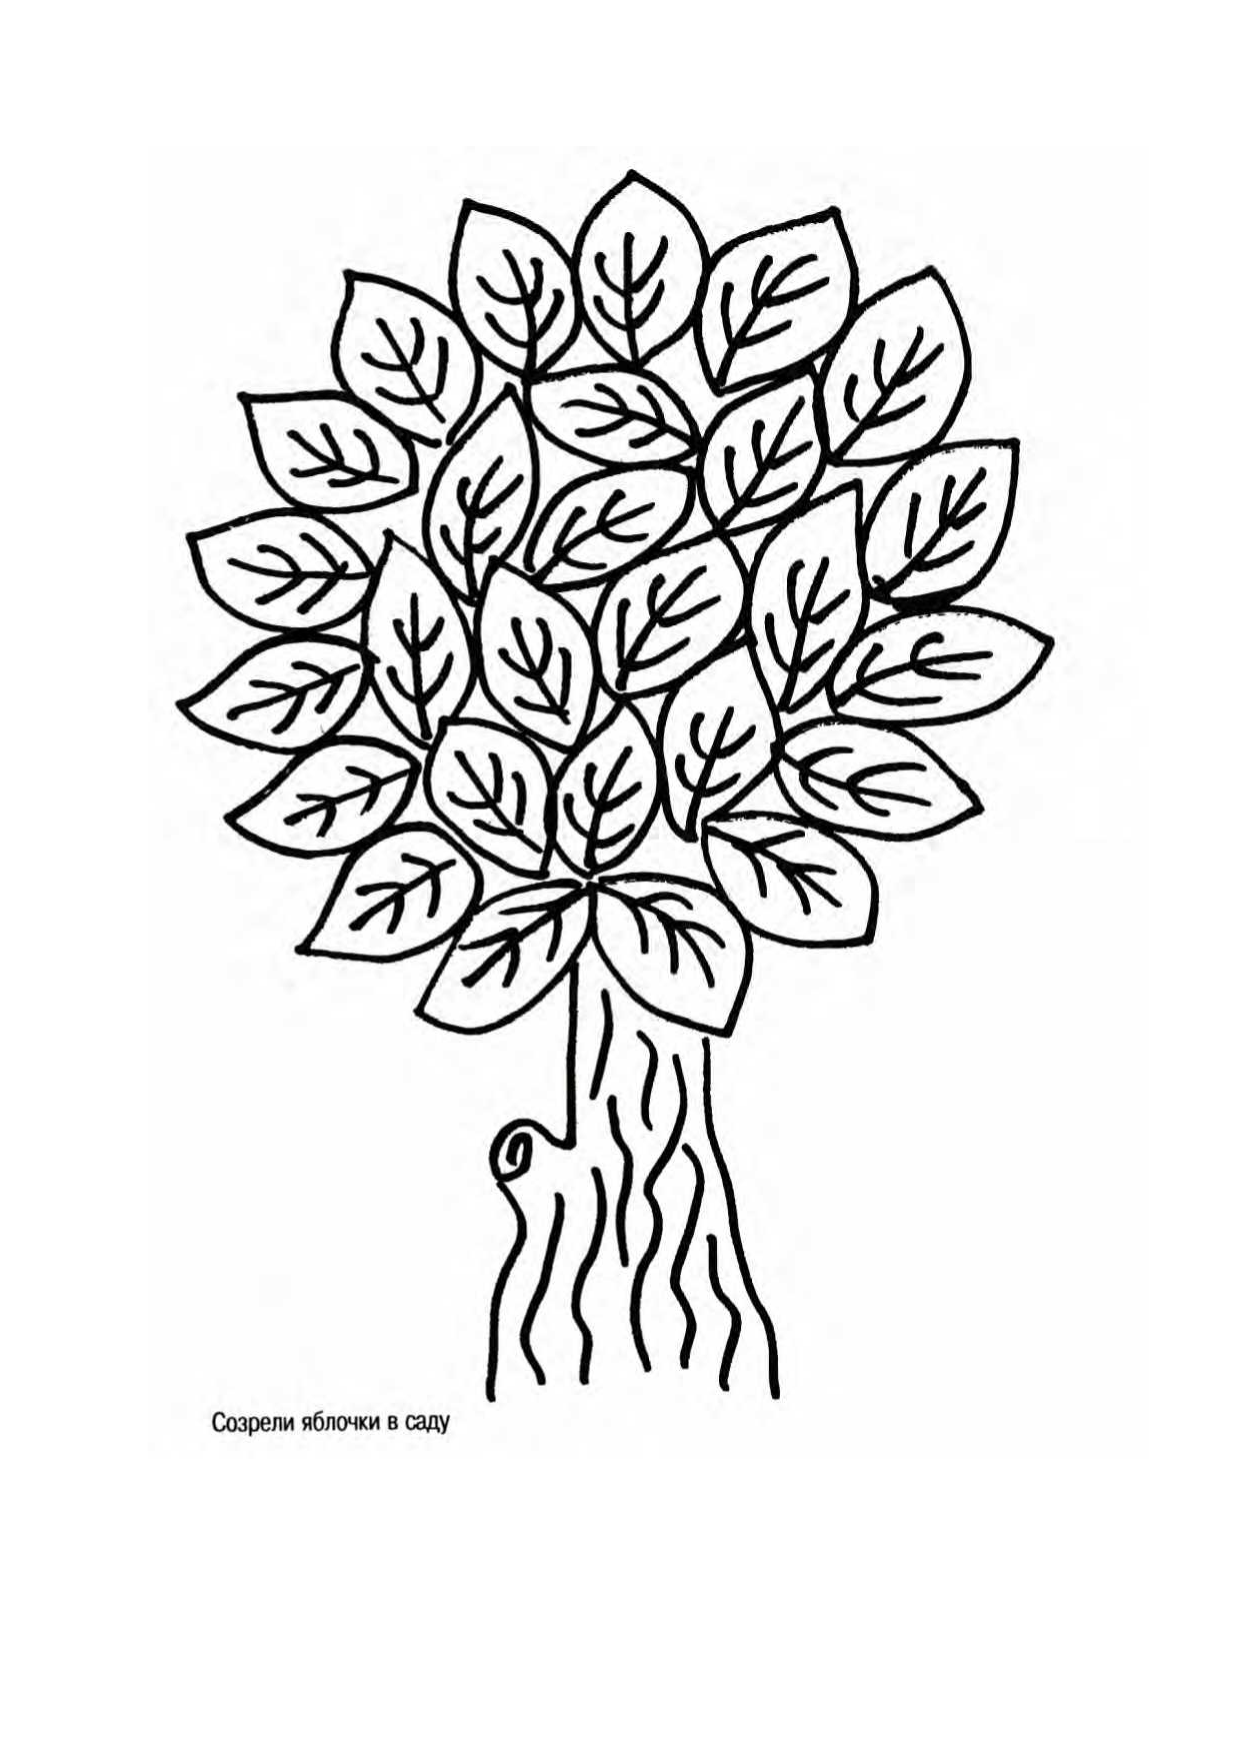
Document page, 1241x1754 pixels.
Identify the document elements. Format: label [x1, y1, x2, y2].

picture [147, 146, 1150, 1459]
